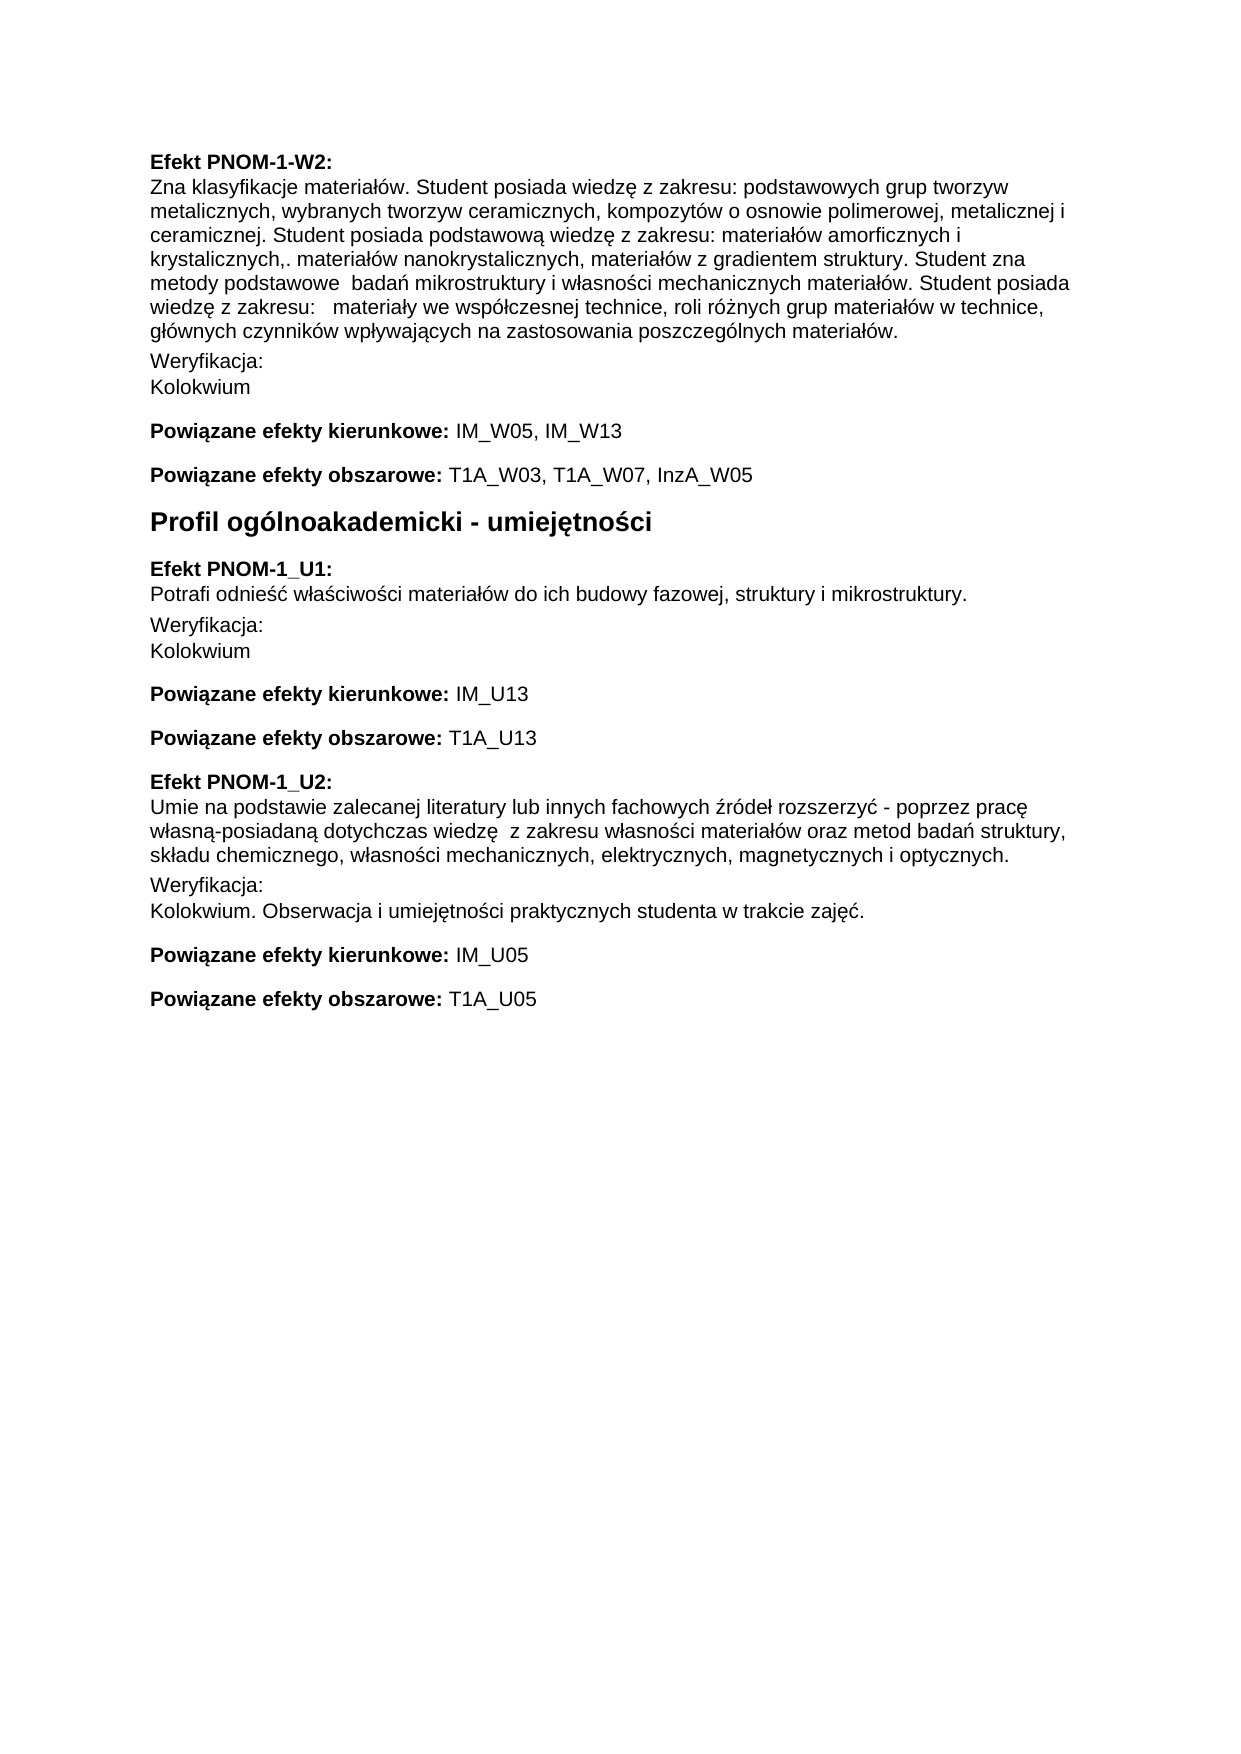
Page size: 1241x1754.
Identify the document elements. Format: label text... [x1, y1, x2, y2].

text Potrafi odnieść właściwości materiałów do ich budowy fazowej, struktury i mikrostruktury. [150, 582, 1090, 606]
text Powiązane efekty obszarowe: T1A_U05 [150, 986, 1090, 1010]
subtitle Profil ogólnoakademicki - umiejętności [150, 506, 1090, 537]
text Powiązane efekty kierunkowe: IM_W05, IM_W13 [150, 419, 1090, 443]
text Kolokwium [150, 638, 1090, 662]
text Umie na podstawie zalecanej literatury lub innych fachowych źródeł rozszerzyć - poprzez pracę własną-posiadaną dotychczas wiedzę z zakresu własności materiałów oraz metod badań struktury, składu chemicznego, własności mechanicznych, elektrycznych, magnetycznych i optycznych. [150, 795, 1090, 867]
text Weryfikacja: [150, 873, 1090, 897]
text Powiązane efekty kierunkowe: IM_U13 [150, 682, 1090, 706]
text Powiązane efekty obszarowe: T1A_W03, T1A_W07, InzA_W05 [150, 462, 1090, 486]
text Weryfikacja: [150, 349, 1090, 373]
text Zna klasyfikacje materiałów. Student posiada wiedzę z zakresu: podstawowych grup tworzyw metalicznych, wybranych tworzyw ceramicznych, kompozytów o osnowie polimerowej, metalicznej i ceramicznej. Student posiada podstawową wiedzę z zakresu: materiałów amorficznych i krystalicznych,. materiałów nanokrystalicznych, materiałów z gradientem struktury. Student zna metody podstawowe badań mikrostruktury i własności mechanicznych materiałów. Student posiada wiedzę z zakresu: materiały we współczesnej technice, roli różnych grup materiałów w technice, głównych czynników wpływających na zastosowania poszczególnych materiałów. [150, 175, 1090, 343]
text Kolokwium. Obserwacja i umiejętności praktycznych studenta w trakcie zajęć. [150, 899, 1090, 923]
text Powiązane efekty obszarowe: T1A_U13 [150, 726, 1090, 750]
text Efekt PNOM-1_U1: [150, 557, 1090, 581]
text Kolokwium [150, 375, 1090, 399]
text Efekt PNOM-1_U2: [150, 770, 1090, 794]
text Powiązane efekty kierunkowe: IM_U05 [150, 943, 1090, 967]
text Weryfikacja: [150, 612, 1090, 636]
text Efekt PNOM-1-W2: [150, 150, 1090, 174]
